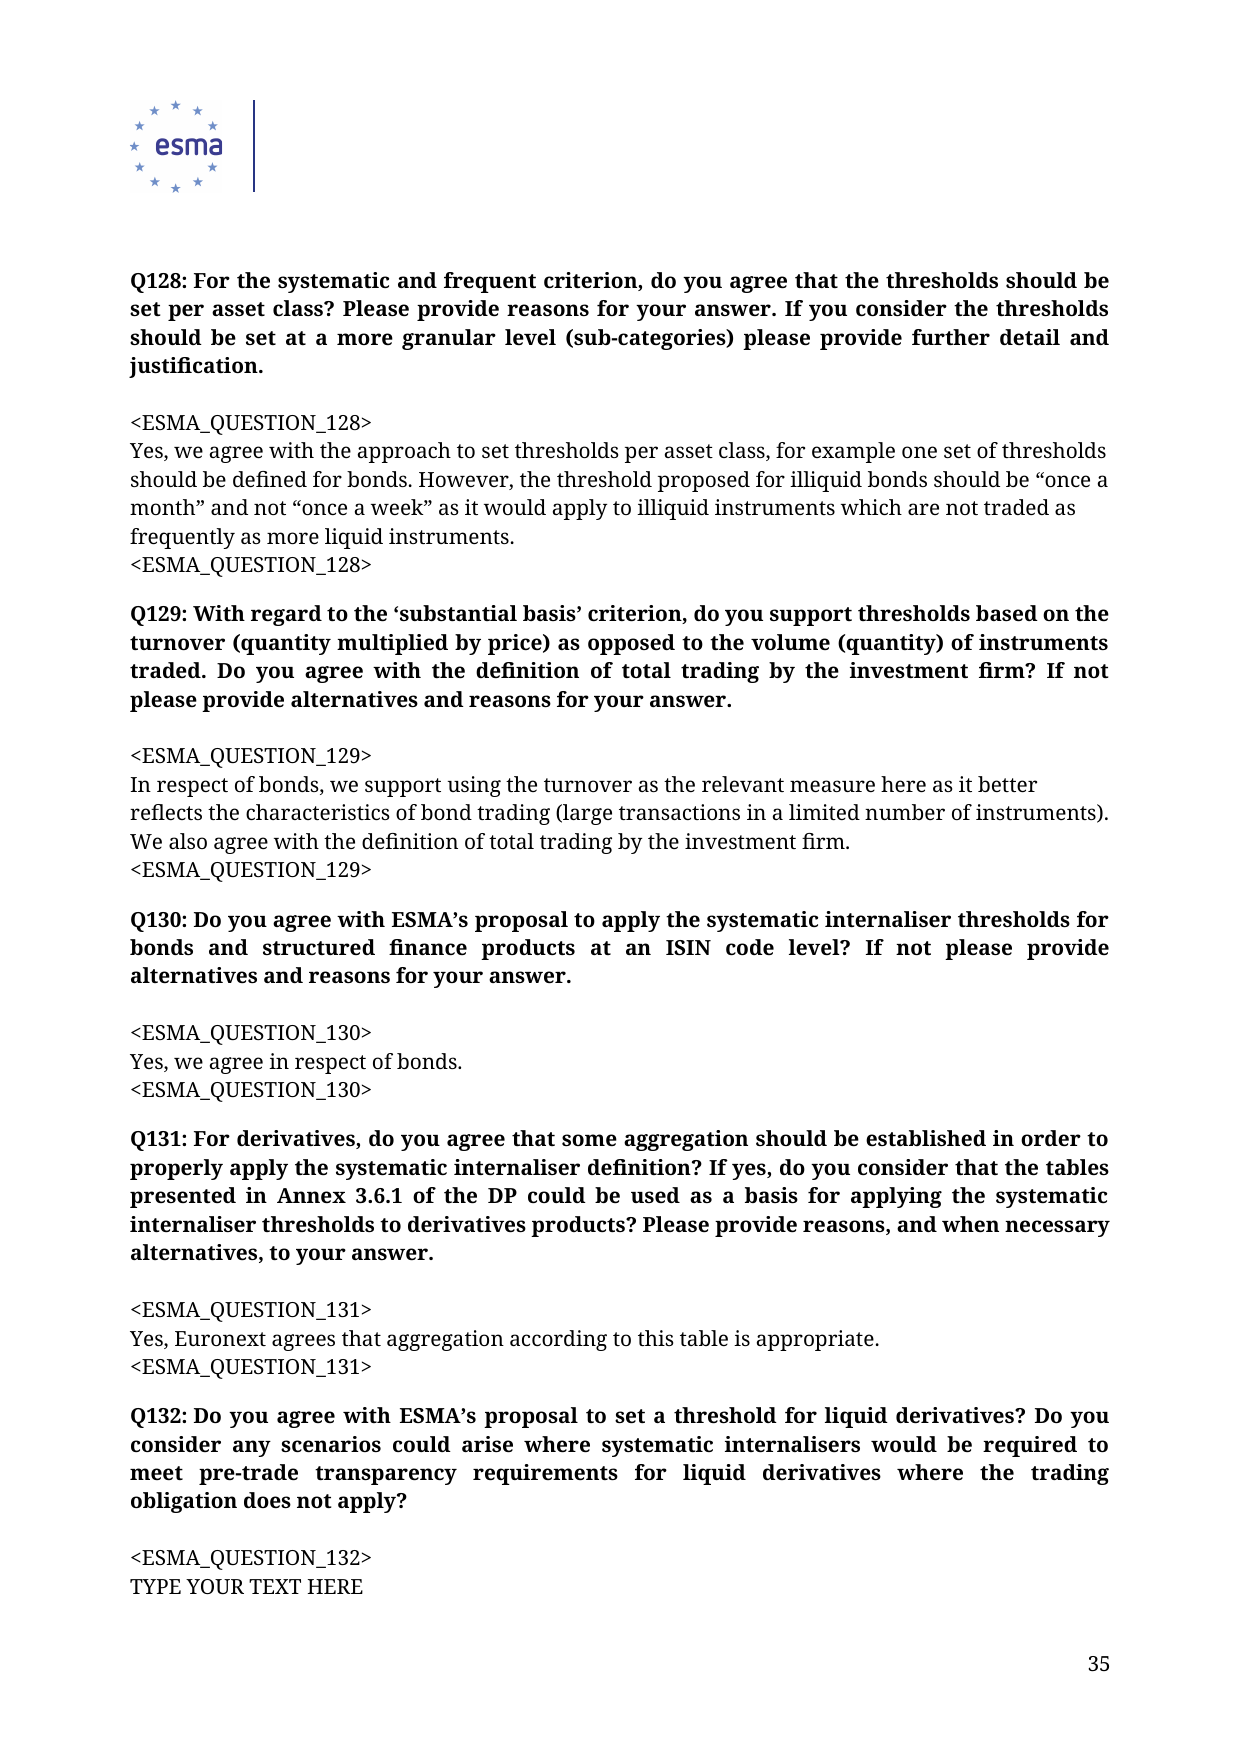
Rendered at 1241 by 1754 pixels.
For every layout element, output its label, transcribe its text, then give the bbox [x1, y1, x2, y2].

text TYPE YOUR TEXT HERE [130, 1572, 1110, 1600]
text <ESMA_QUESTION_129> [130, 742, 1110, 770]
subtitle Do you agree with ESMA’s proposal to apply the systematic internaliser thresholds for bonds and structured finance products at an ISIN code level? If not please provide alternatives and reasons for your answer. [130, 905, 1110, 990]
text In respect of bonds, we support using the turnover as the relevant measure here as it better reflects the characteristics of bond trading (large transactions in a limited number of instruments). We also agree with the definition of total trading by the investment firm. [130, 770, 1110, 855]
text <ESMA_QUESTION_132> [130, 1543, 1110, 1572]
text <ESMA_QUESTION_131> [130, 1352, 1110, 1381]
text Yes, Euronext agrees that aggregation according to this table is appropriate. [130, 1324, 1110, 1352]
subtitle Do you agree with ESMA’s proposal to set a threshold for liquid derivatives? Do you consider any scenarios could arise where systematic internalisers would be required to meet pre-trade transparency requirements for liquid derivatives where the trading obligation does not apply? [130, 1401, 1110, 1515]
picture [129, 100, 223, 193]
text Yes, we agree with the approach to set thresholds per asset class, for example one set of thresholds should be defined for bonds. However, the threshold proposed for illiquid bonds should be “once a month” and not “once a week” as it would apply to illiquid instruments which are not traded as frequently as more liquid instruments. [130, 436, 1110, 550]
subtitle For derivatives, do you agree that some aggregation should be established in order to properly apply the systematic internaliser definition? If yes, do you consider that the tables presented in Annex 3.6.1 of the DP could be used as a basis for applying the systematic internaliser thresholds to derivatives products? Please provide reasons, and when necessary alternatives, to your answer. [130, 1124, 1110, 1267]
text Yes, we agree in respect of bonds. [130, 1047, 1110, 1075]
subtitle With regard to the ‘substantial basis’ criterion, do you support thresholds based on the turnover (quantity multiplied by price) as opposed to the volume (quantity) of instruments traded. Do you agree with the definition of total trading by the investment firm? If not please provide alternatives and reasons for your answer. [130, 599, 1110, 713]
text <ESMA_QUESTION_129> [130, 855, 1110, 884]
text <ESMA_QUESTION_128> [130, 408, 1110, 436]
text <ESMA_QUESTION_128> [130, 550, 1110, 579]
text <ESMA_QUESTION_130> [130, 1018, 1110, 1047]
text <ESMA_QUESTION_131> [130, 1295, 1110, 1324]
text <ESMA_QUESTION_130> [130, 1075, 1110, 1104]
subtitle For the systematic and frequent criterion, do you agree that the thresholds should be set per asset class? Please provide reasons for your answer. If you consider the thresholds should be set at a more granular level (sub-categories) please provide further detail and justification. [130, 266, 1110, 379]
